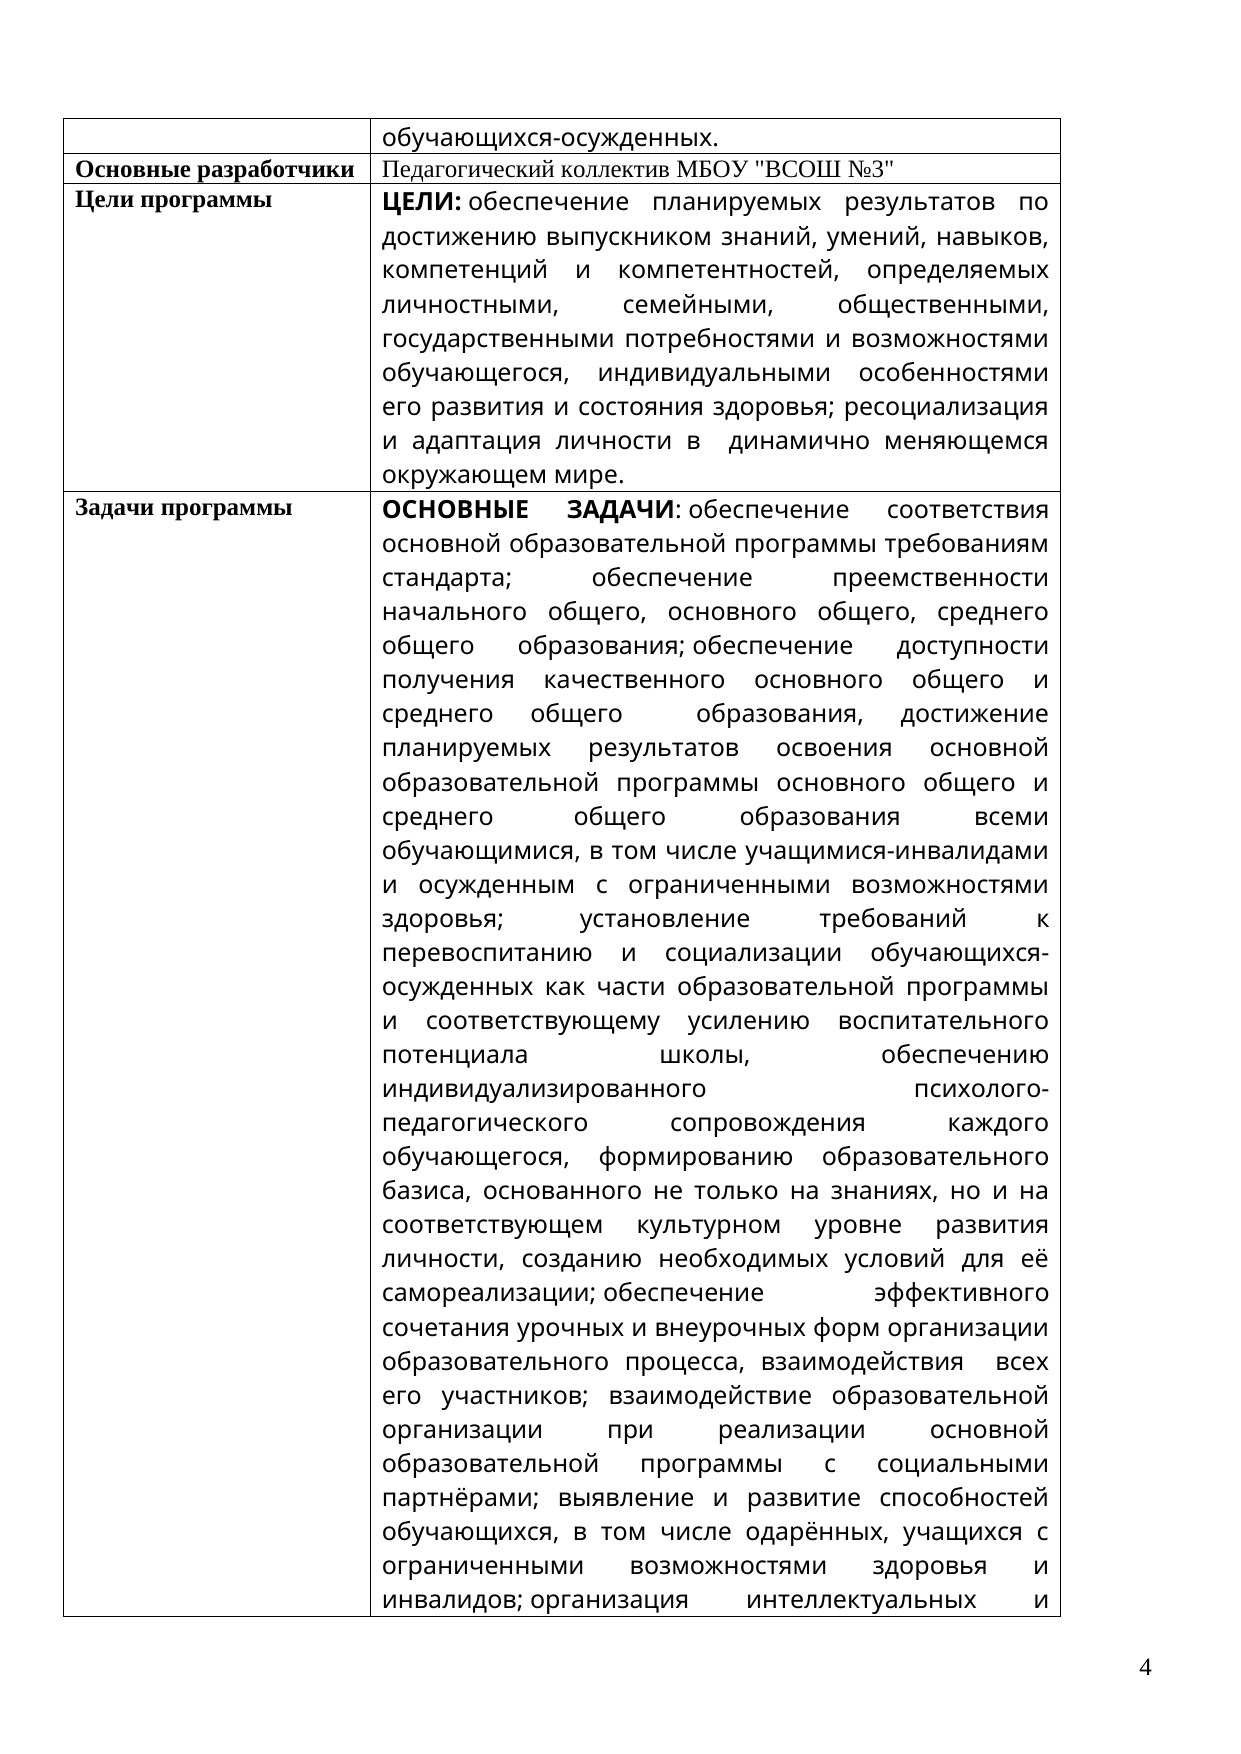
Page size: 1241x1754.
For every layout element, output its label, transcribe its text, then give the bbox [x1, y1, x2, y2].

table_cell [64, 119, 370, 153]
table_cell ЦЕЛИ: обеспечение планируемых результатов по достижению выпускником знаний, умений, навыков, компетенций и компетентностей, определяемых личностными, семейными, общественными, государственными потребностями и возможностями обучающегося, индивидуальными особенностями его развития и состояния здоровья; ресоциализация и адаптация личности в динамично меняющемся окружающем мире. [371, 184, 1060, 491]
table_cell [371, 119, 1060, 153]
table_cell Педагогический коллектив МБОУ "ВСОШ №3" [371, 154, 1060, 183]
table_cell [371, 492, 1060, 1616]
table_cell Цели программы [64, 184, 370, 491]
table_cell Задачи программы [64, 492, 370, 1616]
table_cell Основные разработчики [64, 154, 370, 183]
